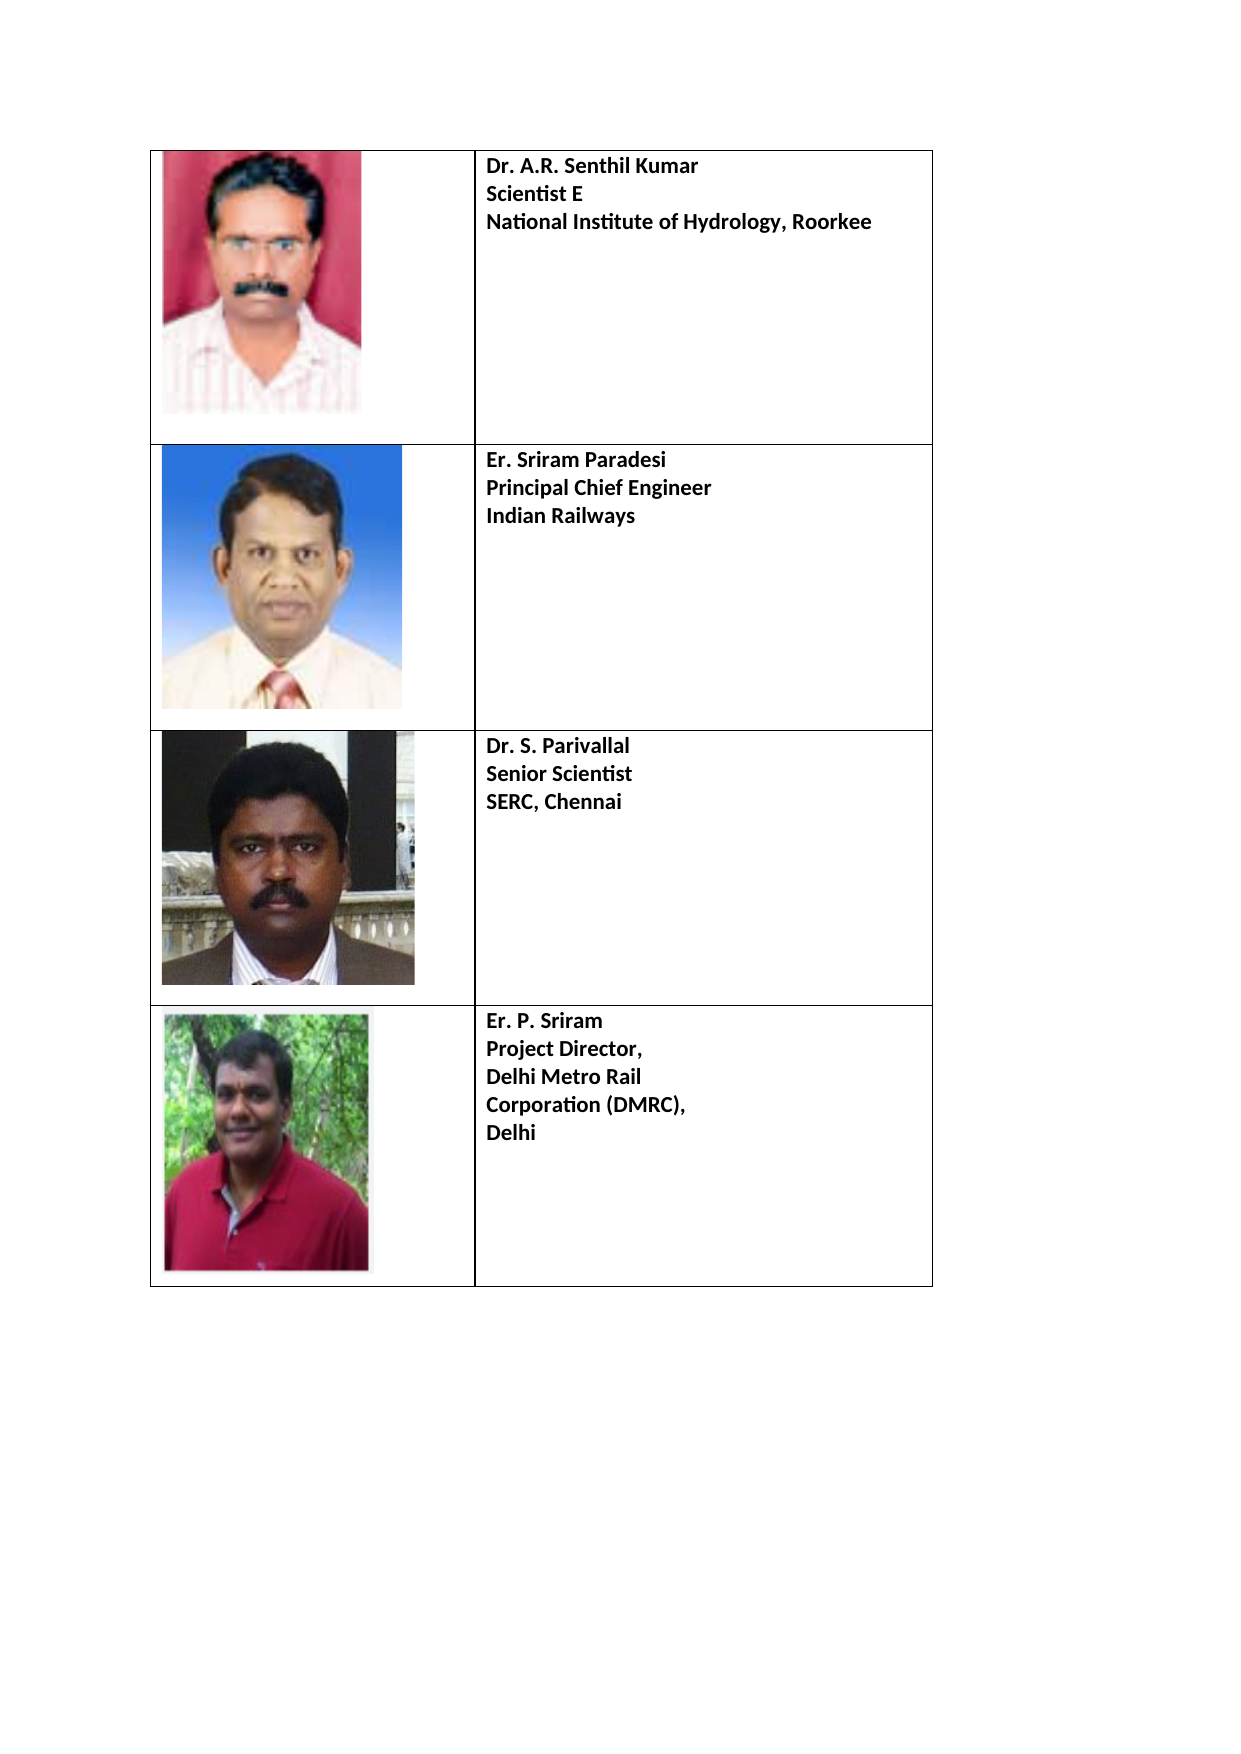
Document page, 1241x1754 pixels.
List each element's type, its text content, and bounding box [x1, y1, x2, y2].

picture [161, 1006, 374, 1274]
table_cell [151, 151, 474, 444]
table_cell Dr. S. Parivallal Senior Scientist SERC, Chennai [476, 731, 932, 1005]
picture [161, 445, 403, 709]
table_cell [151, 445, 474, 730]
table_cell Er. Sriram Paradesi Principal Chief Engineer Indian Railways [476, 445, 932, 730]
picture [161, 151, 362, 414]
table_cell [151, 731, 474, 1005]
table_cell Er. P. Sriram Project Director, Delhi Metro Rail Corporation (DMRC), Delhi [476, 1006, 932, 1286]
table_cell [151, 1006, 474, 1286]
table_cell Dr. A.R. Senthil Kumar Scientist E National Institute of Hydrology, Roorkee [476, 151, 932, 444]
picture [161, 731, 415, 985]
